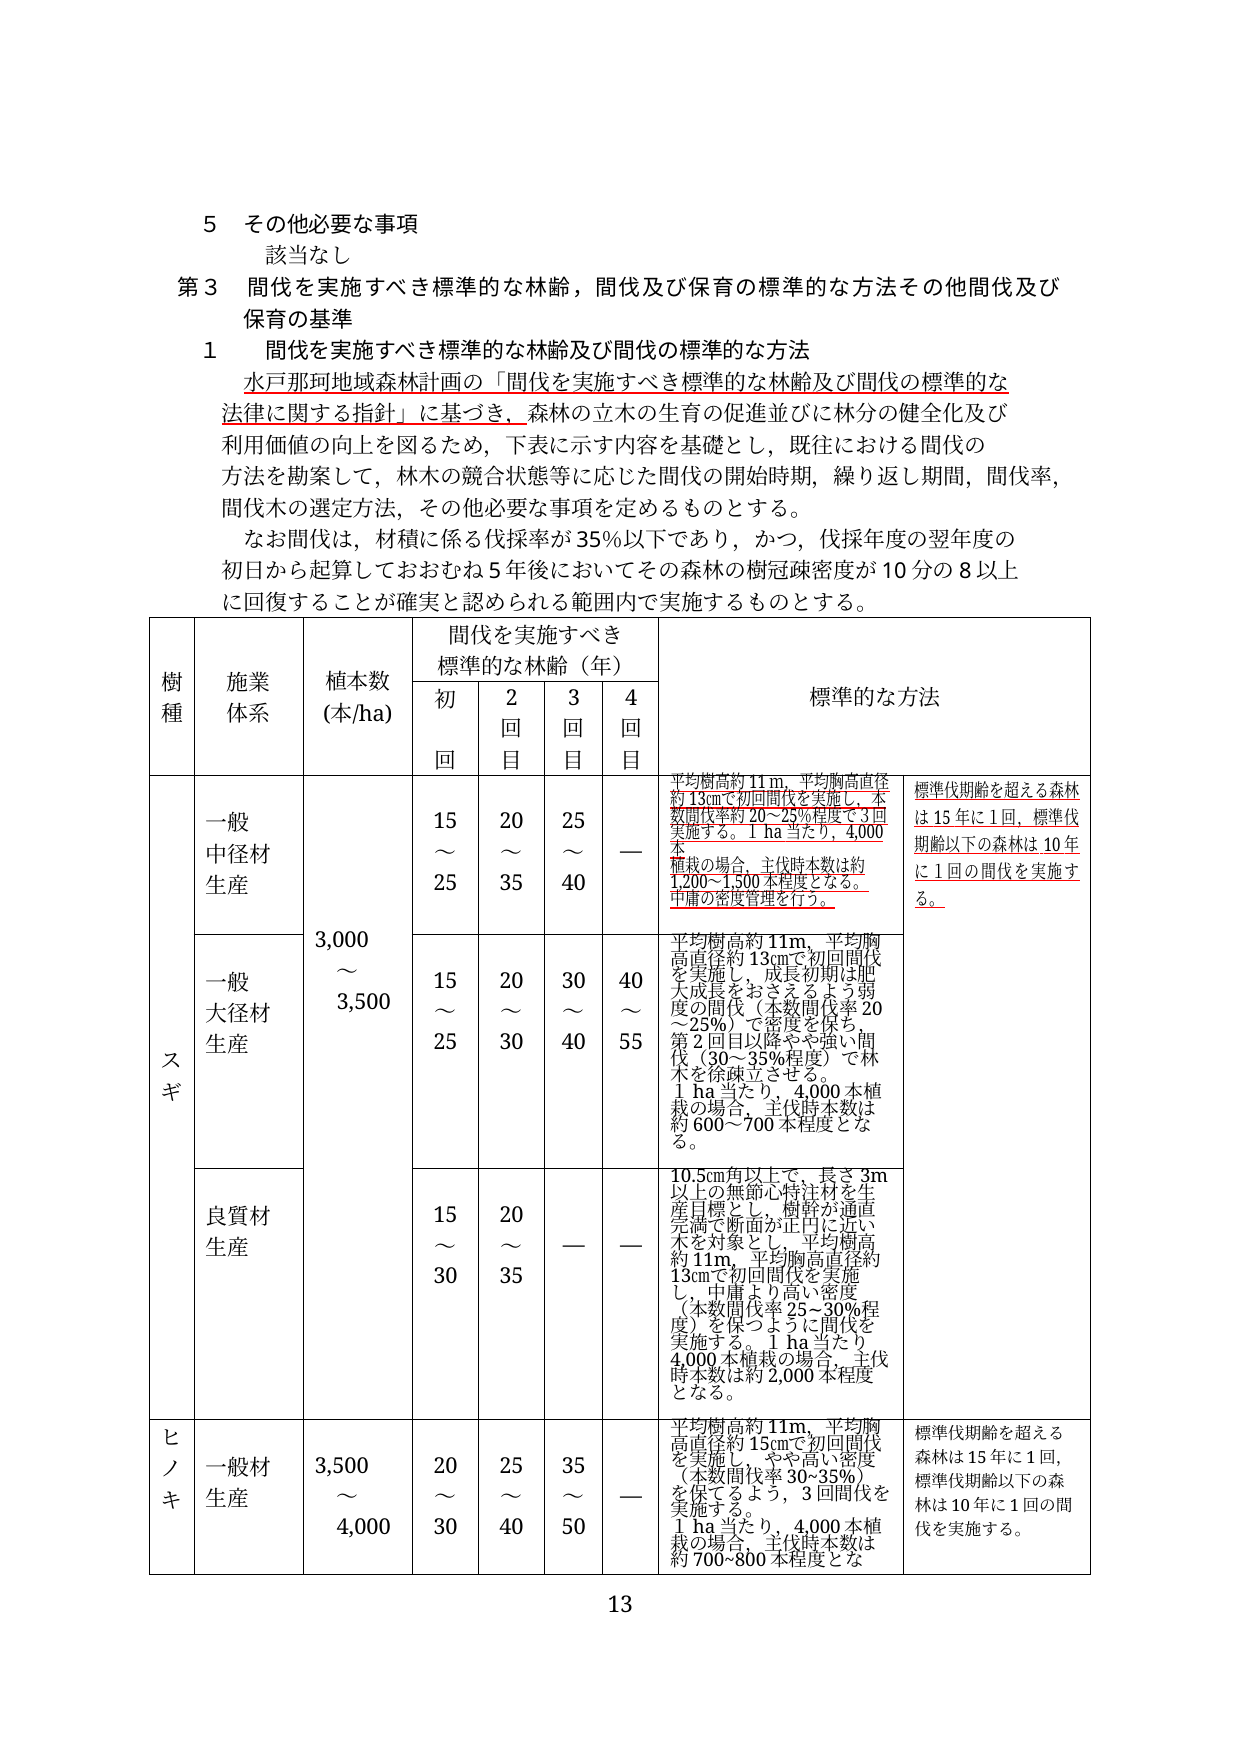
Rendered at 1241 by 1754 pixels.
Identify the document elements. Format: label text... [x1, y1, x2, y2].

text 水戸那珂地域森林計画の「間伐を実施すべき標準的な林齢及び間伐の標準的な [244, 365, 1063, 396]
table_cell ― [603, 1420, 658, 1574]
table_cell 15 ～ 25 [413, 776, 478, 934]
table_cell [904, 1420, 1090, 1574]
table_cell 初 回 [413, 682, 478, 774]
table_cell 30 ～ 40 [545, 935, 602, 1168]
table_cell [659, 1420, 903, 1574]
table_header 植本数 (本/ha) [304, 618, 412, 774]
table_header 標準的な方法 [659, 618, 1090, 774]
text 法律に関する指針」に基づき，森林の立木の生育の促進並びに林分の健全化及び [221, 396, 1063, 428]
subtitle 第３ 間伐を実施すべき標準的な林齢，間伐及び保育の標準的な方法その他間伐及び 保育の基準 [177, 270, 1063, 333]
text 初日から起算しておおむね5年後においてその森林の樹冠疎密度が10分の8以上 [221, 554, 1063, 585]
table_cell 3 回 目 [545, 682, 602, 774]
subtitle １ 間伐を実施すべき標準的な林齢及び間伐の標準的な方法 [199, 333, 1063, 365]
table_cell 標準伐期齢を超える森林は15年に１回，標準伐期齢以下の森林は10年に１回の間伐を実施する。 [904, 776, 1090, 1419]
table_cell ― [545, 1169, 602, 1419]
table_header 施業 体系 [195, 618, 303, 774]
table_cell 35 ～ 50 [545, 1420, 602, 1574]
text 利用価値の向上を図るため，下表に示す内容を基礎とし，既往における間伐の [221, 428, 1063, 459]
table_cell 一般 大径材生産 [195, 935, 303, 1168]
table_cell 15 ～ 25 [413, 935, 478, 1168]
table_cell 一般 中径材生産 [195, 776, 303, 934]
table_cell スギ [150, 776, 194, 1419]
text 方法を勘案して，林木の競合状態等に応じた間伐の開始時期，繰り返し期間，間伐率， [221, 459, 1063, 491]
table_cell 良質材生産 [195, 1169, 303, 1419]
table_cell 2 回 目 [479, 682, 544, 774]
subtitle ５ その他必要な事項 [199, 207, 1063, 238]
table_cell 平均樹高約11m，平均胸高直径約13㎝で初回間伐を実施し，成長初期は肥大成長をおさえるよう弱度の間伐（本数間伐率20～25%）で密度を保ち，第2回目以降やや強い間伐（30～35%程度）で林木を徐疎立させる。 １ha当たり，4,000本植栽の場合，主伐時本数は約600～700本程度となる。 [659, 935, 903, 1168]
table_cell 25 ～ 40 [545, 776, 602, 934]
table_cell ― [603, 776, 658, 934]
text なお間伐は，材積に係る伐採率が35％以下であり，かつ，伐採年度の翌年度の [244, 522, 1063, 554]
table_cell 20 ～ 35 [479, 1169, 544, 1419]
table_cell 10.5㎝角以上で，長さ3m 以上の無節心特注材を生産目標とし，樹幹が通直完満で断面が正円に近い木を対象とし，平均樹高約11m，平均胸高直径約13㎝で初回間伐を実施し，中庸より高い密度（本数間伐率25∼30%程度）を保つように間伐を実施する。１ha当たり4,000本植栽の場合，主伐時本数は約2,000本程度となる。 [659, 1169, 903, 1419]
table_header 間伐を実施すべき 標準的な林齢（年） [413, 618, 658, 681]
table_cell 平均樹高約11ｍ，平均胸高直径 約13㎝で初回間伐を実施し，本 数間伐率約20～25％程度で３回 実施する。１ha当たり，4,000本 植栽の場合，主伐時本数は約 1,200～1,500本程度となる。 中庸の密度管理を行う。 [659, 776, 903, 934]
text に回復することが確実と認められる範囲内で実施するものとする。 [221, 585, 1063, 617]
table_cell ― [603, 1169, 658, 1419]
table_cell 40 ～ 55 [603, 935, 658, 1168]
text 該当なし [199, 238, 1063, 270]
table_cell 一般材 生産 [195, 1420, 303, 1574]
table_cell 25 ～ 40 [479, 1420, 544, 1574]
table_cell 4 回 目 [603, 682, 658, 774]
table_cell 15 ～ 30 [413, 1169, 478, 1419]
table_cell 20 ～ 30 [413, 1420, 478, 1574]
text 間伐木の選定方法，その他必要な事項を定めるものとする。 [221, 491, 1063, 522]
table_cell ヒノキ [150, 1420, 194, 1574]
table_cell 3,000 ～3,500 [304, 776, 412, 1419]
table_cell 3,500 ～ 4,000 [304, 1420, 412, 1574]
table_header 樹種 [150, 618, 194, 774]
table_cell 20 ～ 35 [479, 776, 544, 934]
table_cell 20 ～ 30 [479, 935, 544, 1168]
